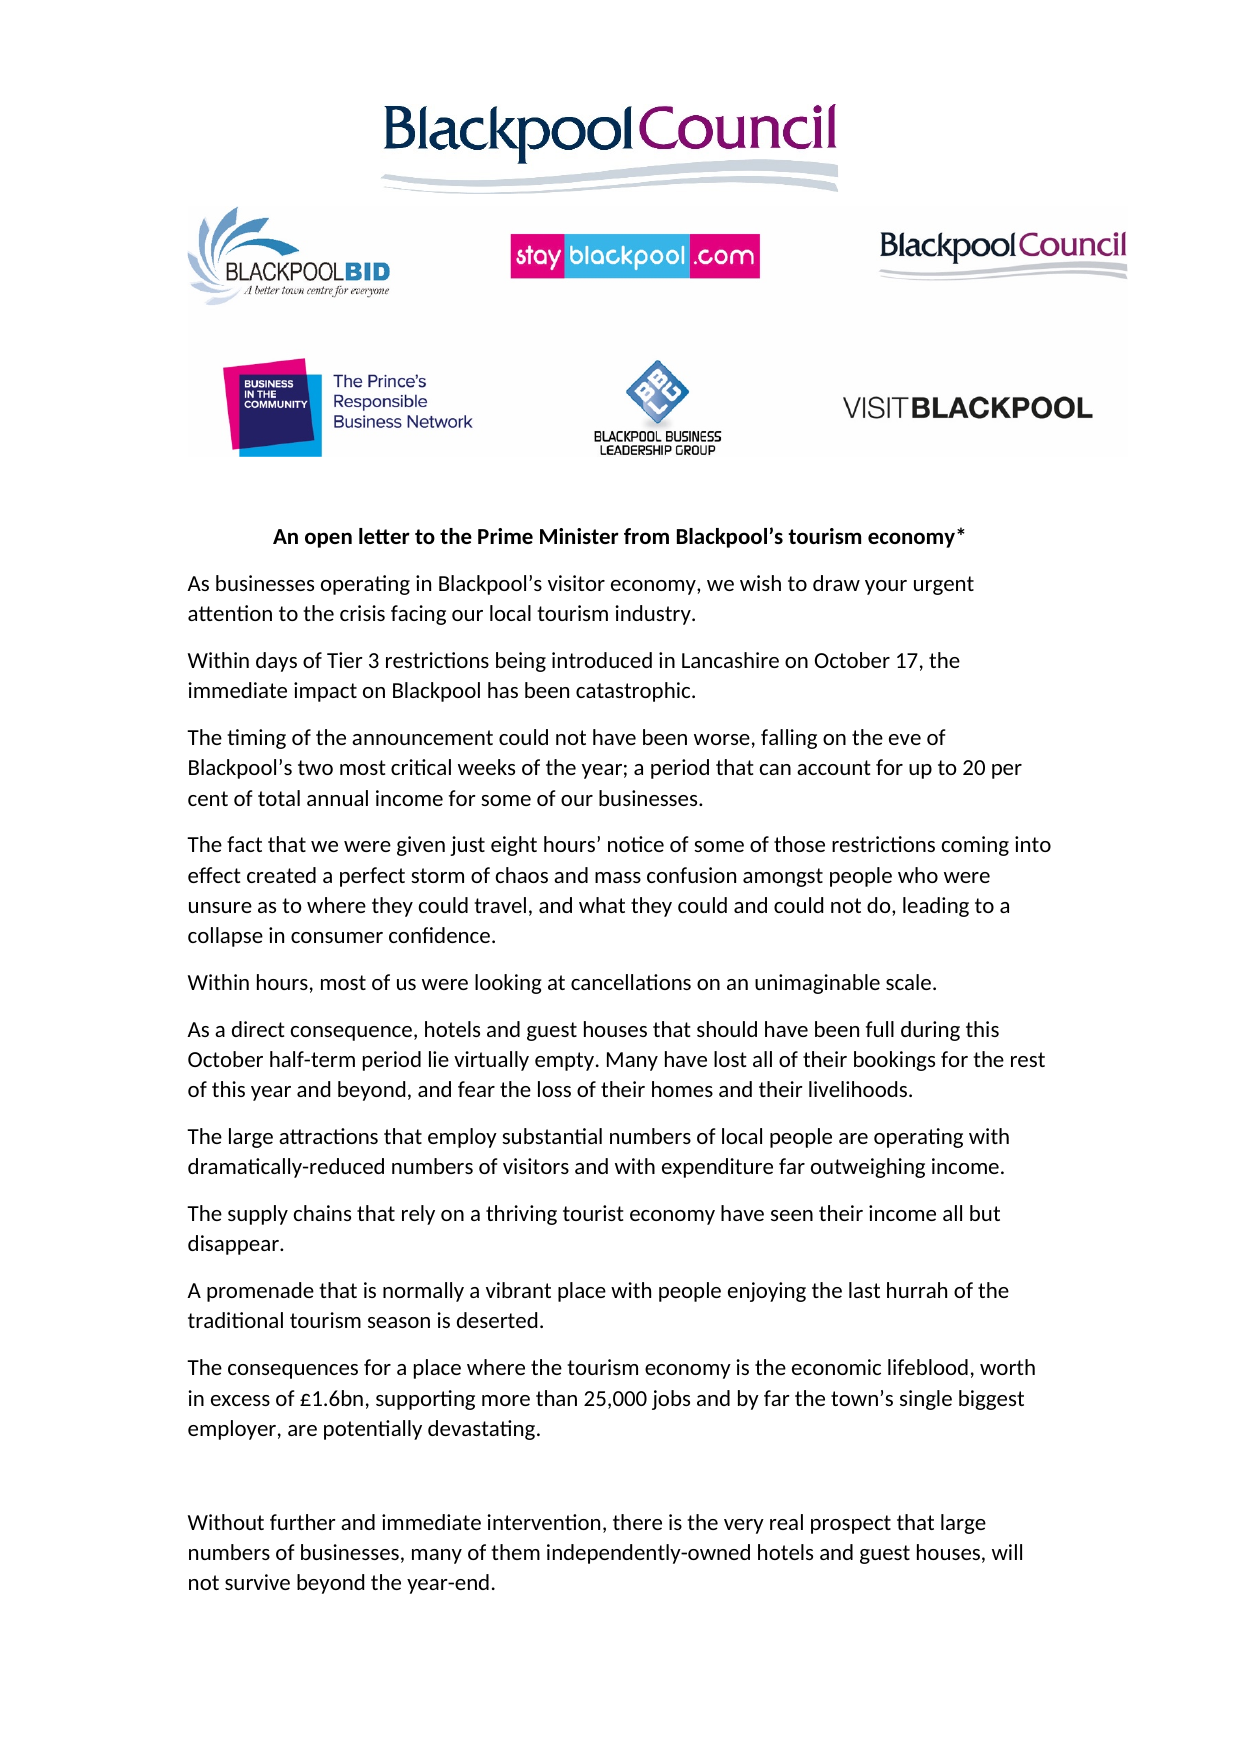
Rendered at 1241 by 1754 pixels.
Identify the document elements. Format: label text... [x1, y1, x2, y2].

picture [380, 104, 839, 194]
text A promenade that is normally a vibrant place with people enjoying the last hurrah of the traditional tourism season is deserted. [187, 1276, 1053, 1335]
text The supply chains that rely on a thriving tourist economy have seen their income all but disappear. [187, 1199, 1053, 1258]
text As businesses operating in Blackpool’s visitor economy, we wish to draw your urgent attention to the crisis facing our local tourism industry. [187, 569, 1053, 627]
text As a direct consequence, hotels and guest houses that should have been full during this October half-term period lie virtually empty. Many have lost all of their bookings for the rest of this year and beyond, and fear the loss of their homes and their livelihoods. [187, 1015, 1053, 1103]
text An open letter to the Prime Minister from Blackpool’s tourism economy* [187, 522, 1053, 550]
picture [187, 206, 1128, 457]
text Within hours, most of us were looking at cancellations on an unimaginable scale. [187, 968, 1053, 996]
text The fact that we were given just eight hours’ notice of some of those restrictions coming into effect created a perfect storm of chaos and mass confusion amongst people who were unsure as to where they could travel, and what they could and could not do, leading to a collapse in consumer confidence. [187, 831, 1053, 949]
text Within days of Tier 3 restrictions being introduced in Lancashire on October 17, the immediate impact on Blackpool has been catastrophic. [187, 646, 1053, 704]
text The consequences for a place where the tourism economy is the economic lifeblood, worth in excess of £1.6bn, supporting more than 25,000 jobs and by far the town’s single biggest employer, are potentially devastating. [187, 1353, 1053, 1442]
text Without further and immediate intervention, there is the very real prospect that large numbers of businesses, many of them independently-owned hotels and guest houses, will not survive beyond the year-end. [187, 1508, 1053, 1596]
text The large attractions that employ substantial numbers of local people are operating with dramatically-reduced numbers of visitors and with expenditure far outweighing income. [187, 1122, 1053, 1181]
text The timing of the announcement could not have been worse, falling on the eve of Blackpool’s two most critical weeks of the year; a period that can account for up to 20 per cent of total annual income for some of our businesses. [187, 723, 1053, 812]
